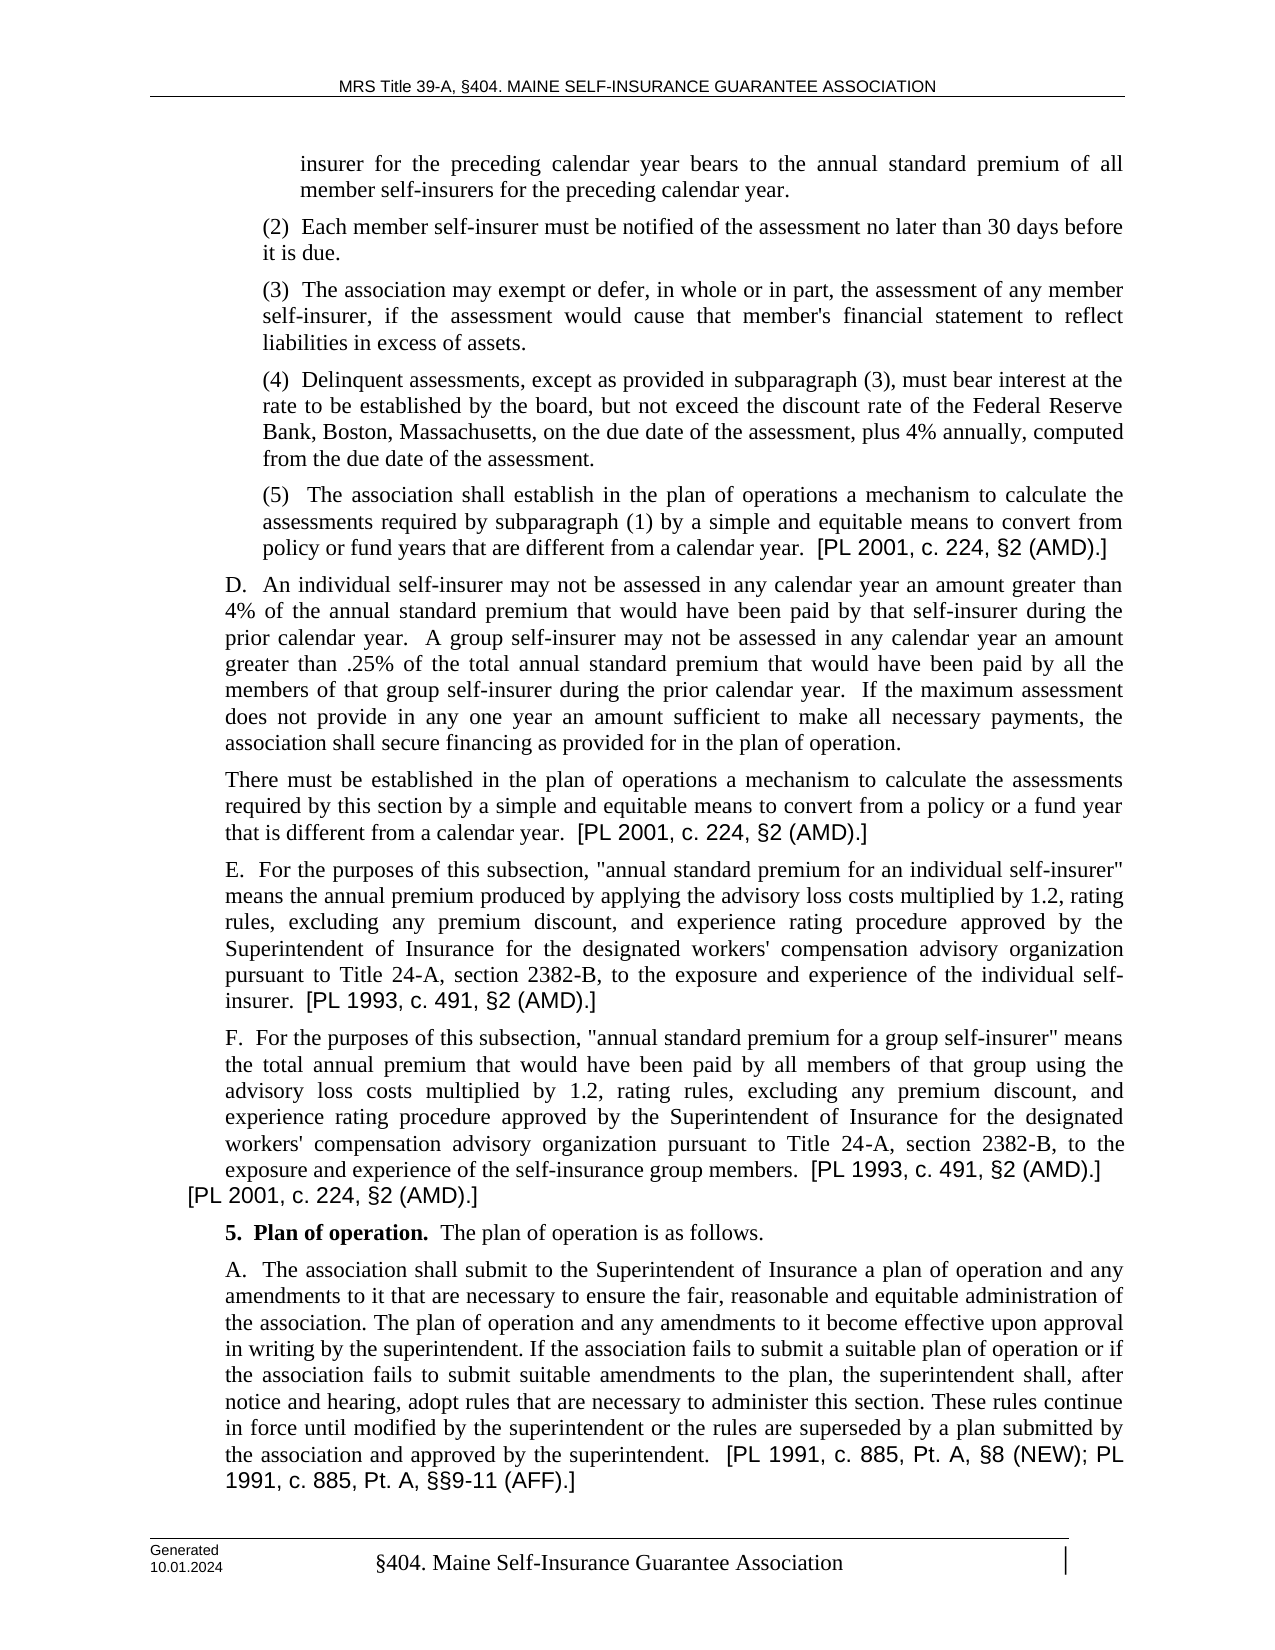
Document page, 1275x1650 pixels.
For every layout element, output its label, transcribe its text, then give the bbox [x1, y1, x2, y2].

text 5. Plan of operation. The plan of operation is as follows. [187, 1219, 1125, 1246]
text (2) Each member self-insurer must be notified of the assessment no later than 30 days before it is due. [262, 213, 1125, 266]
text (3) The association may exempt or defer, in whole or in part, the assessment of any member self-insurer, if the assessment would cause that member's financial statement to reflect liabilities in excess of assets. [262, 276, 1125, 355]
text There must be established in the plan of operations a mechanism to calculate the assessments required by this section by a simple and equitable means to convert from a policy or a fund year that is different from a calendar year. [PL 2001, c. 224, §2 (AMD).] [225, 766, 1125, 845]
text A. The association shall submit to the Superintendent of Insurance a plan of operation and any amendments to it that are necessary to ensure the fair, reasonable and equitable administration of the association. The plan of operation and any amendments to it become effective upon approval in writing by the superintendent. If the association fails to submit a suitable plan of operation or if the association fails to submit suitable amendments to the plan, the superintendent shall, after notice and hearing, adopt rules that are necessary to administer this section. These rules continue in force until modified by the superintendent or the rules are superseded by a plan submitted by the association and approved by the superintendent. [PL 1991, c. 885, Pt. A, §8 (NEW); PL 1991, c. 885, Pt. A, §§9-11 (AFF).] [225, 1256, 1125, 1493]
text F. For the purposes of this subsection, "annual standard premium for a group self-insurer" means the total annual premium that would have been paid by all members of that group using the advisory loss costs multiplied by 1.2, rating rules, excluding any premium discount, and experience rating procedure approved by the Superintendent of Insurance for the designated workers' compensation advisory organization pursuant to Title 24‑A, section 2382‑B, to the exposure and experience of the self-insurance group members. [PL 1993, c. 491, §2 (AMD).] [225, 1024, 1125, 1182]
text (4) Delinquent assessments, except as provided in subparagraph (3), must bear interest at the rate to be established by the board, but not exceed the discount rate of the Federal Reserve Bank, Boston, Massachusetts, on the due date of the assessment, plus 4% annually, computed from the due date of the assessment. [262, 366, 1125, 471]
text D. An individual self-insurer may not be assessed in any calendar year an amount greater than 4% of the annual standard premium that would have been paid by that self-insurer during the prior calendar year. A group self-insurer may not be assessed in any calendar year an amount greater than .25% of the total annual standard premium that would have been paid by all the members of that group self-insurer during the prior calendar year. If the maximum assessment does not provide in any one year an amount sufficient to make all necessary payments, the association shall secure financing as provided for in the plan of operation. [225, 571, 1125, 756]
text E. For the purposes of this subsection, "annual standard premium for an individual self-insurer" means the annual premium produced by applying the advisory loss costs multiplied by 1.2, rating rules, excluding any premium discount, and experience rating procedure approved by the Superintendent of Insurance for the designated workers' compensation advisory organization pursuant to Title 24‑A, section 2382‑B, to the exposure and experience of the individual self-insurer. [PL 1993, c. 491, §2 (AMD).] [225, 856, 1125, 1014]
text (5) The association shall establish in the plan of operations a mechanism to calculate the assessments required by subparagraph (1) by a simple and equitable means to convert from policy or fund years that are different from a calendar year. [PL 2001, c. 224, §2 (AMD).] [262, 482, 1125, 561]
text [300, 150, 1125, 203]
text [PL 2001, c. 224, §2 (AMD).] [187, 1182, 1125, 1209]
